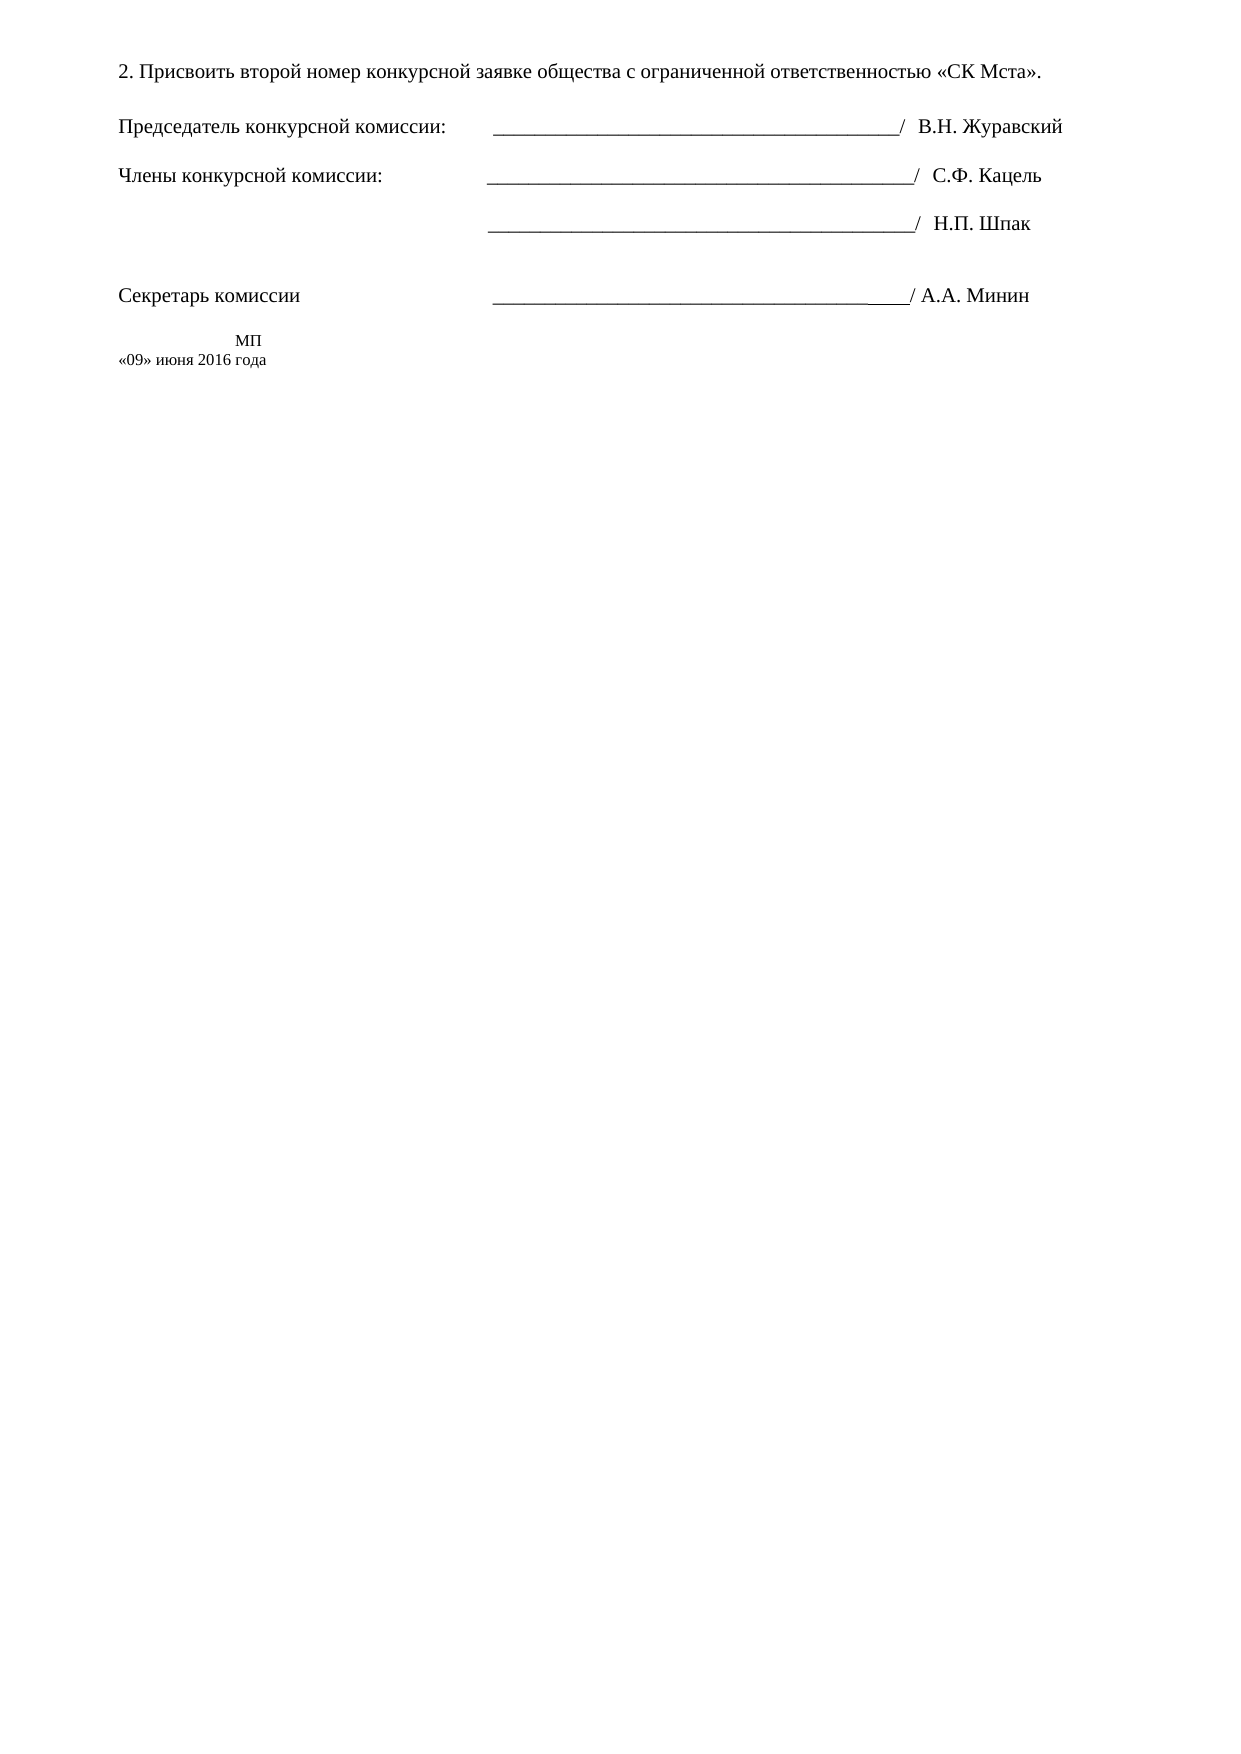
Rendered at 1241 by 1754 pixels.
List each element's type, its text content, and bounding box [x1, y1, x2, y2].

text «09» июня 2016 года [118, 350, 1181, 369]
text Члены конкурсной комиссии: _________________________________________/ С.Ф. Кацель [118, 162, 1181, 187]
text Секретарь комиссии ____________________________________ / А.А. Минин [118, 283, 1181, 307]
text 2. Присвоить второй номер конкурсной заявке общества с ограниченной ответственностью «СК Мста». [118, 59, 1181, 83]
text Председатель конкурсной комиссии: _______________________________________/ В.Н. Журавский [118, 114, 1181, 138]
text МП [118, 331, 1181, 350]
text _________________________________________/ Н.П. Шпак [118, 211, 1181, 235]
